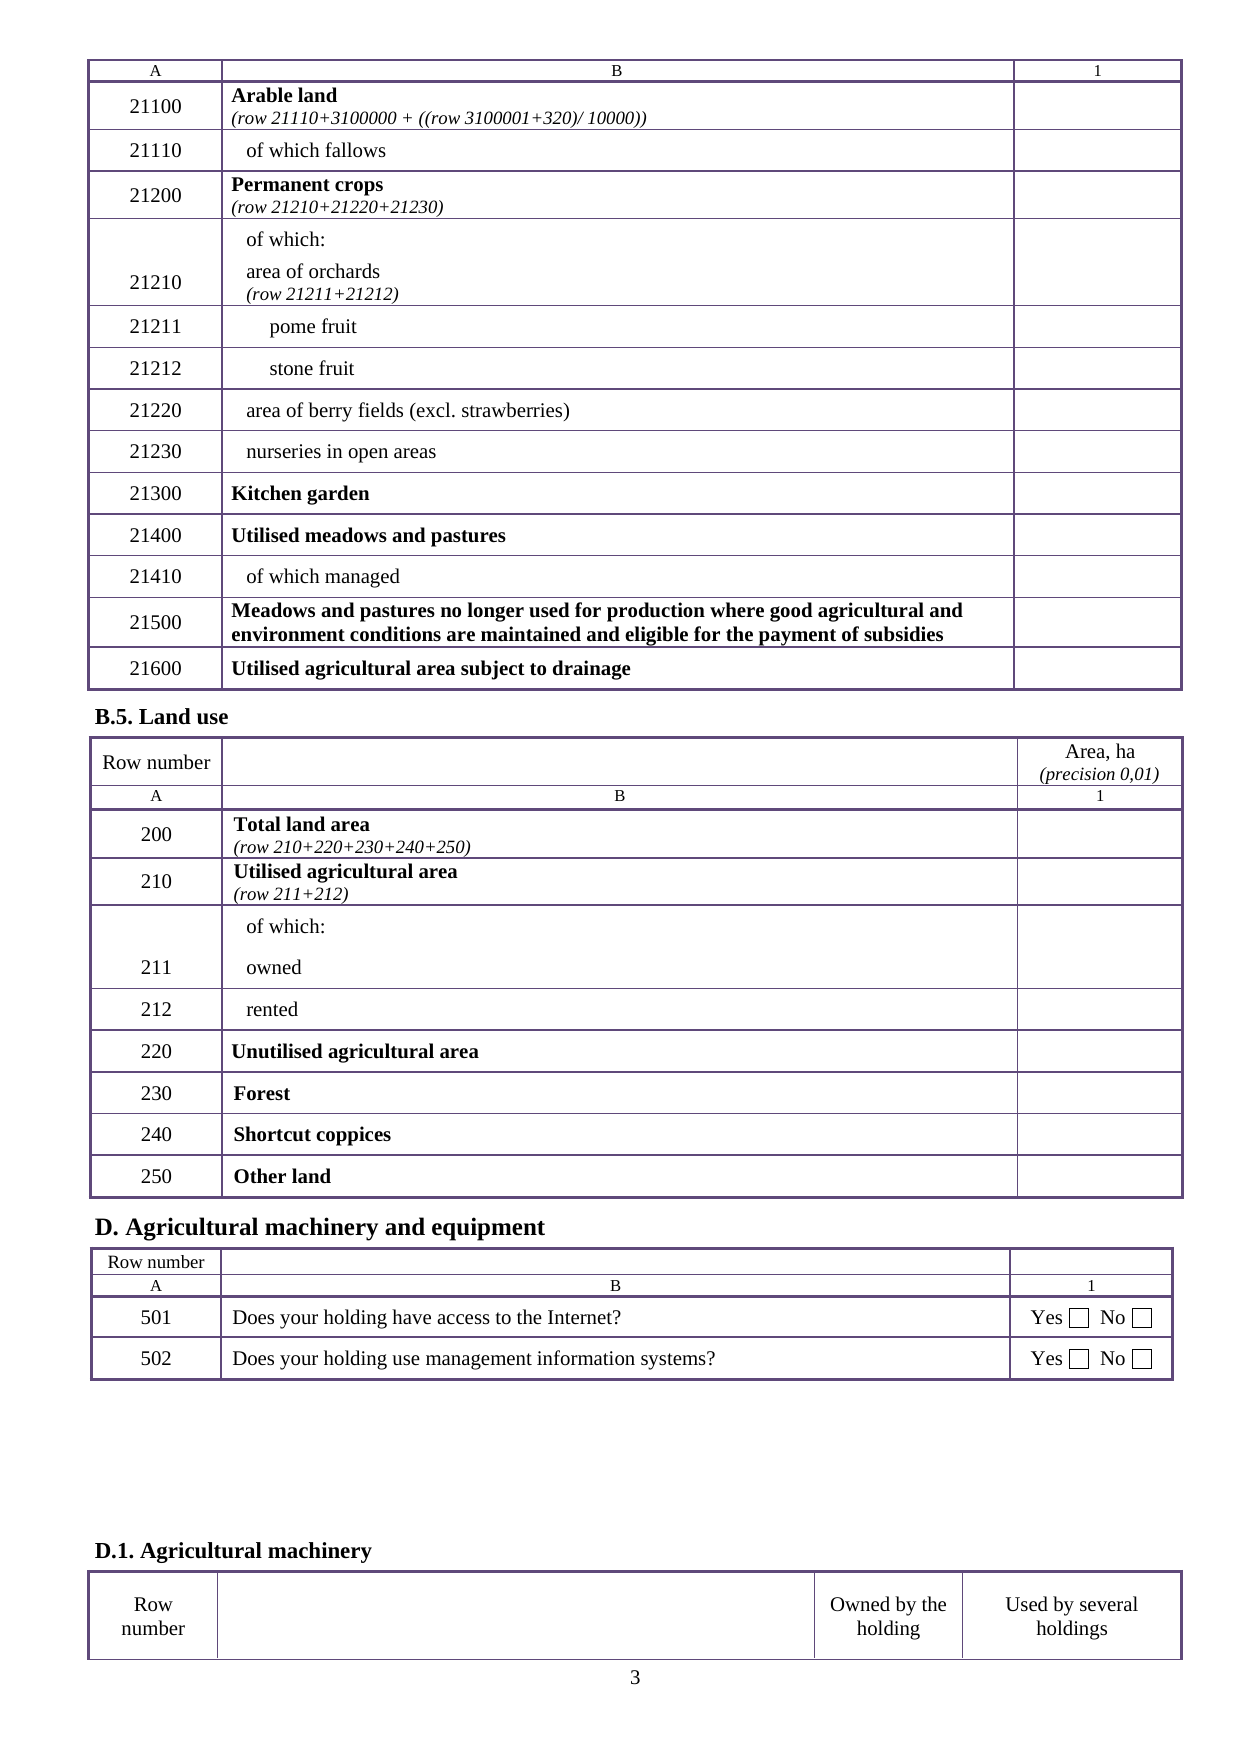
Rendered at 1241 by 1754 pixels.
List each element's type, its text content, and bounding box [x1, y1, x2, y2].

table_cell rented [223, 989, 1017, 1029]
table_cell 21410 [90, 556, 221, 596]
table_cell Utilised meadows and pastures [223, 515, 1013, 555]
table_cell Meadows and pastures no longer used for production where good agricultural and environment conditions are maintained and eligible for the payment of subsidies [223, 598, 1013, 646]
table_cell 21200 [90, 172, 221, 217]
text D.1. Agricultural machinery [94, 1537, 1181, 1563]
table_header [222, 1250, 1009, 1274]
table_cell of which: [223, 219, 1013, 259]
table_cell 230 [92, 1073, 221, 1113]
table_cell owned [223, 946, 1017, 988]
table_header [218, 1573, 814, 1658]
table_cell 210 [92, 859, 221, 904]
table_cell 21400 [90, 515, 221, 555]
table_cell Does your holding use management information systems? [222, 1338, 1009, 1378]
text D. Agricultural machinery and equipment [94, 1212, 1181, 1240]
table_cell 21300 [90, 473, 221, 513]
table_cell of which: [223, 906, 1017, 946]
table_cell [1015, 259, 1180, 305]
table_header Row number [90, 1573, 217, 1658]
table_cell [1015, 83, 1180, 128]
table_cell 1 [1018, 786, 1181, 808]
table_cell 21500 [90, 598, 221, 646]
table_cell [1015, 130, 1180, 170]
table_cell 1 [1015, 61, 1180, 80]
table_header Used by several holdings [963, 1573, 1180, 1658]
table_cell [1018, 859, 1181, 904]
table_cell [1015, 556, 1180, 596]
table_cell Does your holding have access to the Internet? [222, 1298, 1009, 1336]
table_cell Shortcut coppices [223, 1114, 1017, 1154]
table_cell Utilised agricultural area (row 211+212) [223, 859, 1017, 904]
table_cell [1015, 172, 1180, 217]
table_cell [1018, 1031, 1181, 1071]
table_cell [1018, 946, 1181, 988]
table_cell of which managed [223, 556, 1013, 596]
table_cell Forest [223, 1073, 1017, 1113]
table_cell [1015, 473, 1180, 513]
text B.5. Land use [94, 703, 1181, 730]
table_cell [1015, 306, 1180, 346]
table_cell 501 [93, 1298, 220, 1336]
table_cell A [90, 61, 221, 80]
table_cell [1015, 515, 1180, 555]
table_cell 21100 [90, 83, 221, 128]
table_cell 502 [93, 1338, 220, 1378]
table_cell 21230 [90, 431, 221, 471]
table_cell Arable land (row 21110+3100000 + ((row 3100001+320)/ 10000)) [223, 83, 1013, 128]
table_cell 21220 [90, 390, 221, 430]
table_cell [1015, 431, 1180, 471]
table_cell 21210 [90, 259, 221, 305]
table_cell Utilised agricultural area subject to drainage [223, 648, 1013, 688]
table_header Row number [93, 1250, 220, 1274]
table_cell stone fruit [223, 348, 1013, 388]
table_cell Kitchen garden [223, 473, 1013, 513]
table_cell [1015, 598, 1180, 646]
table_header Owned by the holding [815, 1573, 962, 1658]
table_cell A [93, 1275, 220, 1294]
table_cell of which fallows [223, 130, 1013, 170]
table_cell 1 [1011, 1275, 1171, 1294]
table_cell area of orchards (row 21211+21212) [223, 259, 1013, 305]
table_cell 21212 [90, 348, 221, 388]
table_cell 240 [92, 1114, 221, 1154]
table_cell [1015, 219, 1180, 259]
table_cell 21211 [90, 306, 221, 346]
table_header Row number [92, 739, 221, 785]
table_cell 200 [92, 811, 221, 857]
table_cell A [92, 786, 221, 808]
table_header [223, 739, 1017, 785]
table_cell [1018, 811, 1181, 857]
table_cell pome fruit [223, 306, 1013, 346]
table_cell B [223, 61, 1013, 80]
table_cell Yes No [1011, 1298, 1171, 1336]
table_cell [1015, 390, 1180, 430]
table_cell Permanent crops (row 21210+21220+21230) [223, 172, 1013, 217]
table_cell 212 [92, 989, 221, 1029]
table_header Area, ha (precision 0,01) [1018, 739, 1181, 785]
table_cell [1018, 906, 1181, 946]
table_cell B [222, 1275, 1009, 1294]
table_cell Yes No [1011, 1338, 1171, 1378]
table_cell Total land area (row 210+220+230+240+250) [223, 811, 1017, 857]
table_cell Other land [223, 1156, 1017, 1196]
table_cell 250 [92, 1156, 221, 1196]
table_cell 211 [92, 946, 221, 988]
table_cell area of berry fields (excl. strawberries) [223, 390, 1013, 430]
table_cell [92, 906, 221, 946]
table_cell 21110 [90, 130, 221, 170]
table_cell [1018, 989, 1181, 1029]
table_cell 220 [92, 1031, 221, 1071]
table_cell 21600 [90, 648, 221, 688]
table_cell [1015, 648, 1180, 688]
table_header [1011, 1250, 1171, 1274]
table_cell [90, 219, 221, 259]
table_cell Unutilised agricultural area [223, 1031, 1017, 1071]
table_cell [1018, 1156, 1181, 1196]
table_cell B [223, 786, 1017, 808]
table_cell nurseries in open areas [223, 431, 1013, 471]
table_cell [1018, 1073, 1181, 1113]
table_cell [1018, 1114, 1181, 1154]
table_cell [1015, 348, 1180, 388]
